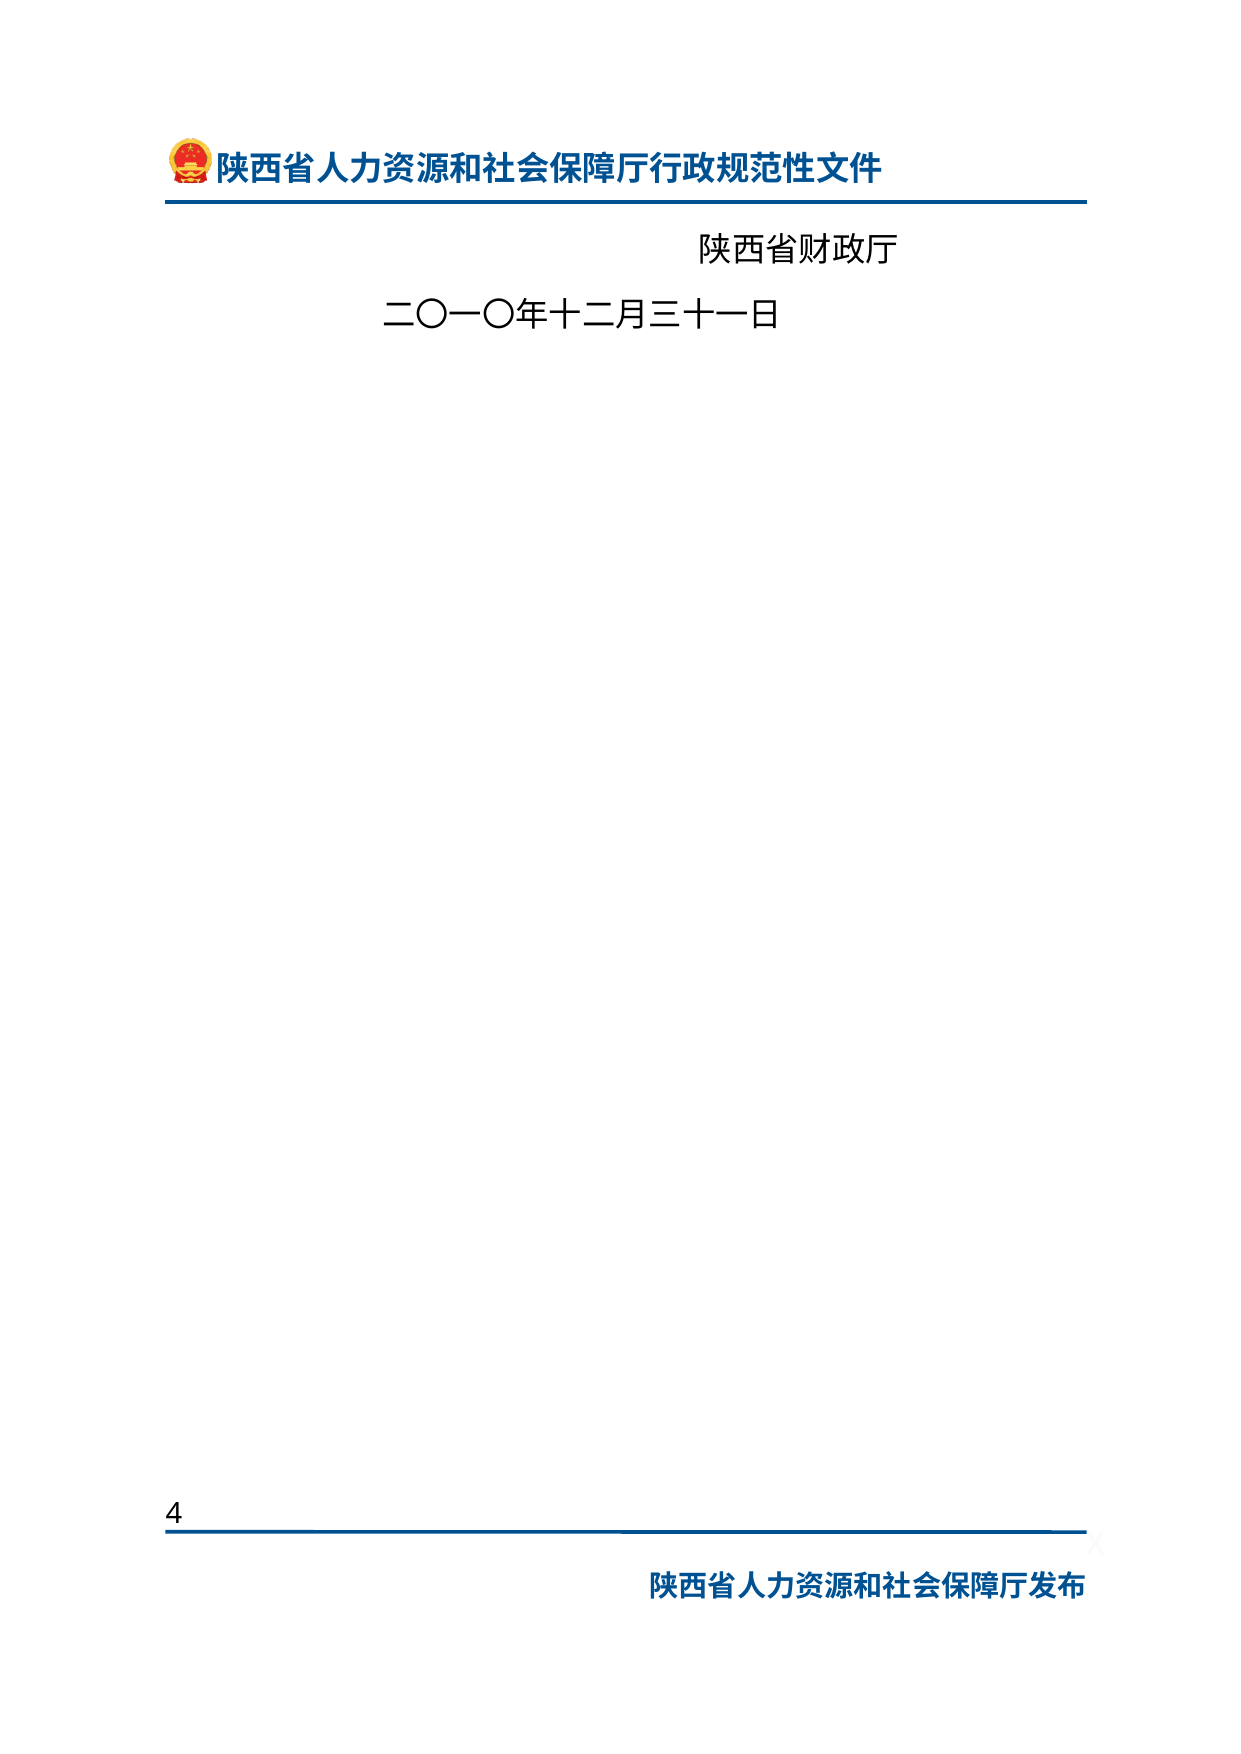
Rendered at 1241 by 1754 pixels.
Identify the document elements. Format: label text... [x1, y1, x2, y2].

text 陕西省财政厅 [165, 215, 1087, 280]
picture [165, 136, 216, 187]
text 二〇一〇年十二月三十一日 [165, 280, 1087, 345]
